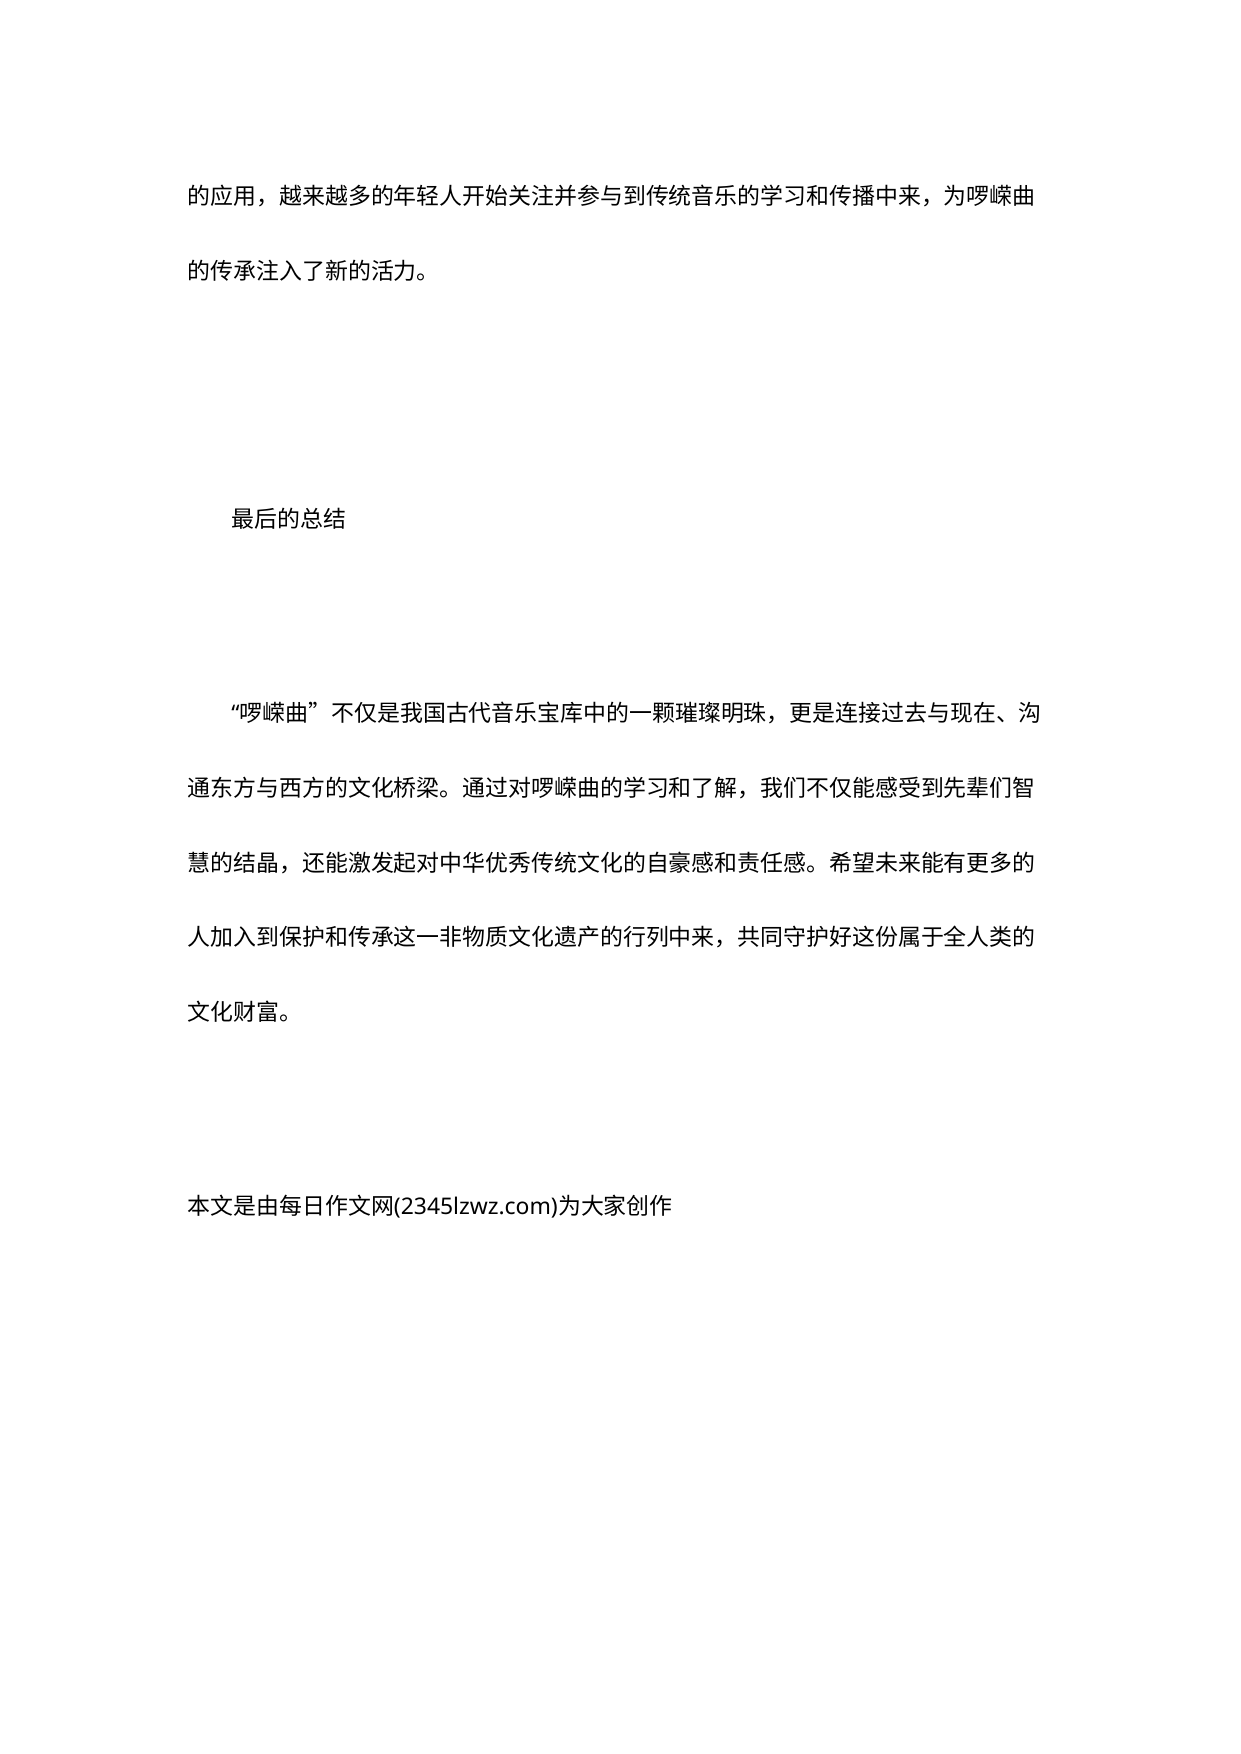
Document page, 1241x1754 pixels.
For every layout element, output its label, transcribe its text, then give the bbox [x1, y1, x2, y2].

text “啰嵘曲”不仅是我国古代音乐宝库中的一颗璀璨明珠，更是连接过去与现在、沟通东方与西方的文化桥梁。通过对啰嵘曲的学习和了解，我们不仅能感受到先辈们智慧的结晶，还能激发起对中华优秀传统文化的自豪感和责任感。希望未来能有更多的人加入到保护和传承这一非物质文化遗产的行列中来，共同守护好这份属于全人类的文化财富。 [187, 679, 1053, 1043]
text 最后的总结 [187, 485, 1053, 550]
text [187, 162, 1053, 302]
text 本文是由每日作文网(2345lzwz.com)为大家创作 [187, 1172, 1053, 1237]
